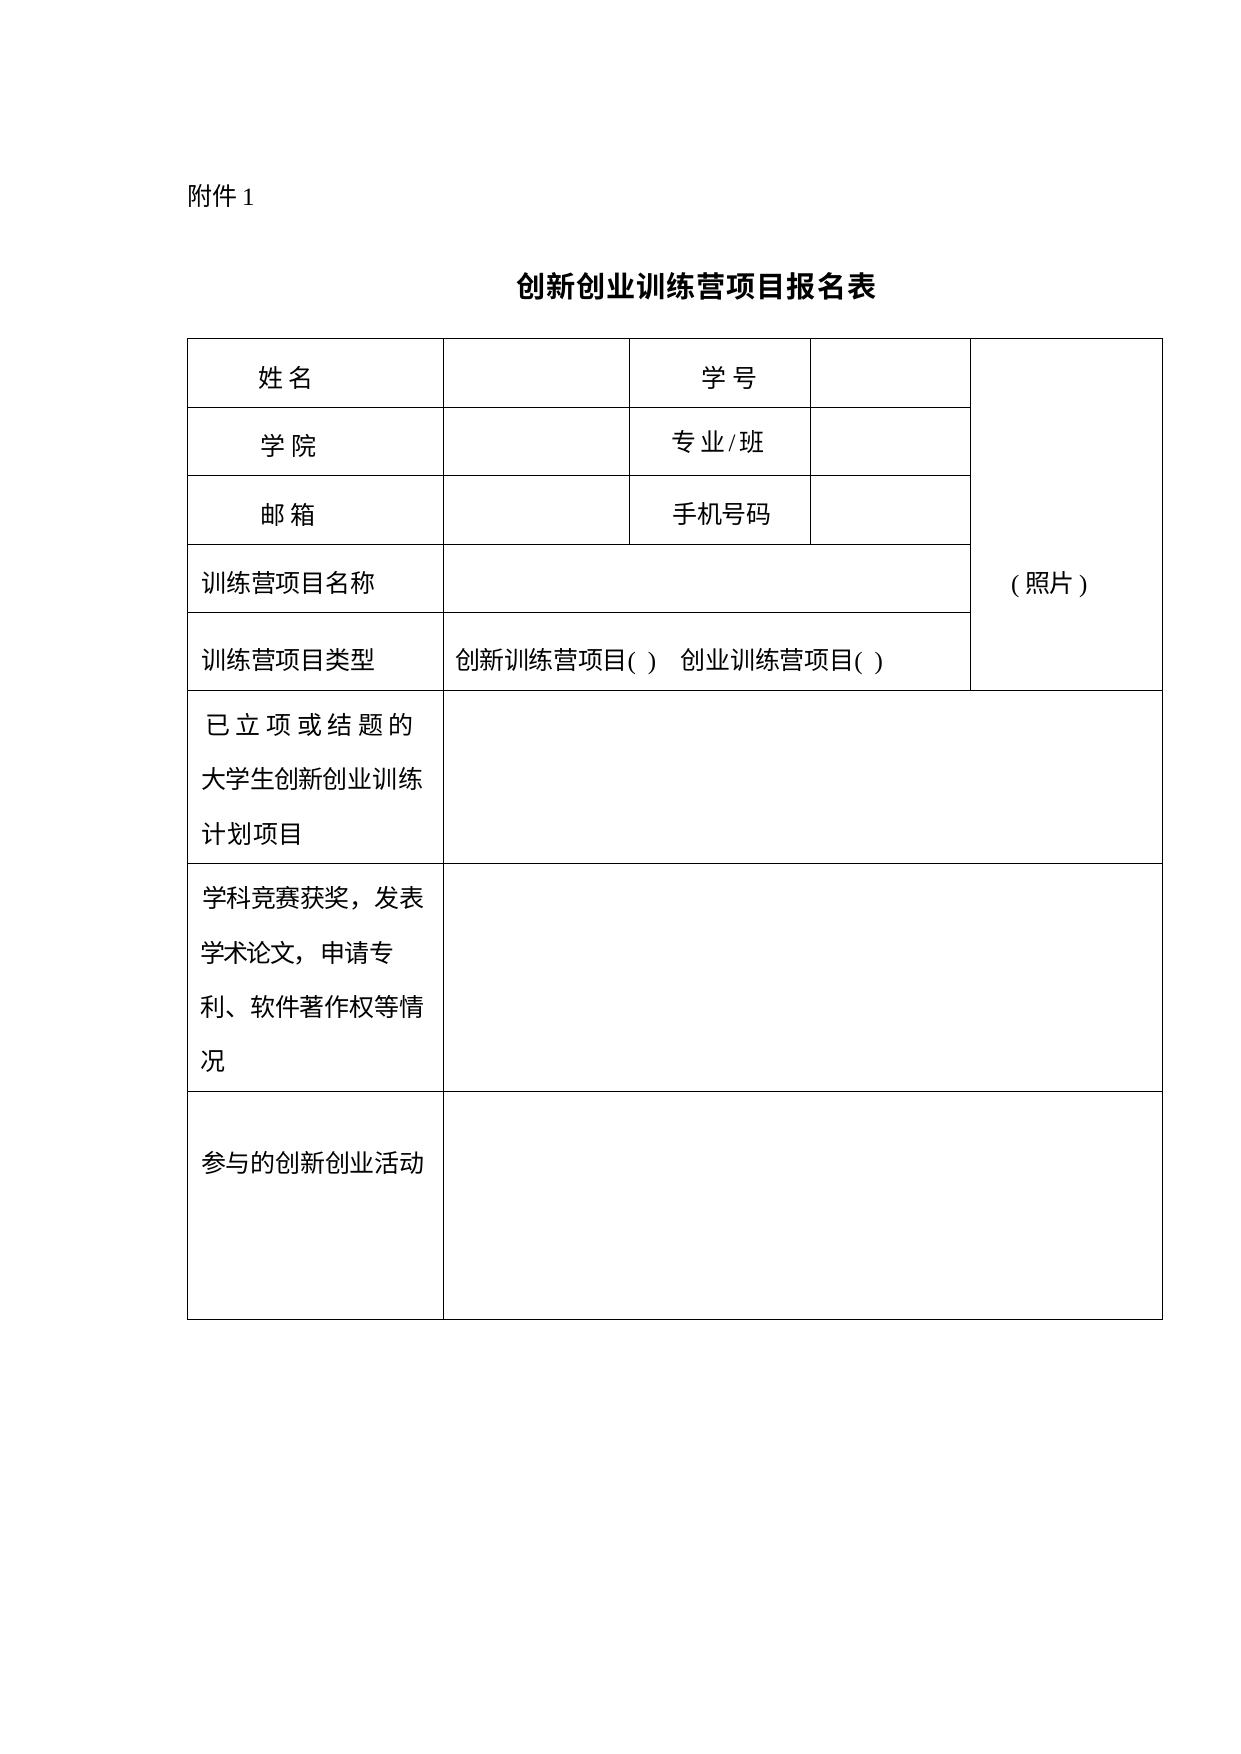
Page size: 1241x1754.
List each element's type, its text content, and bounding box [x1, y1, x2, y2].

table_header [811, 339, 970, 407]
table_header 姓 名 [188, 339, 443, 407]
table_cell 学科竞赛获奖，发表学术论文， 申请专利、软件著作权等情况 [188, 864, 443, 1091]
table_cell [811, 476, 970, 544]
table_cell [444, 476, 629, 544]
table_cell [444, 408, 629, 475]
text 附件1 [187, 162, 1053, 227]
table_cell 训练营项目名称 [188, 545, 443, 612]
table_cell 专 业 / 班 [630, 408, 810, 475]
table_cell [444, 545, 970, 612]
table_cell 参与的创新创业活动 [188, 1092, 443, 1318]
table_cell 已 立 项 或 结 题 的大学生创新创业训练计划项目 [188, 691, 443, 863]
table_cell [444, 691, 1162, 863]
table_cell 训练营项目类型 [188, 613, 443, 689]
table_cell 邮 箱 [188, 476, 443, 544]
table_cell [444, 1092, 1162, 1318]
text 创新创业训练营项目报名表 [339, 252, 1053, 317]
table_cell 创新训练营项目( ) 创业训练营项目( ) [444, 613, 970, 689]
table_header ( 照片 ) [971, 339, 1162, 689]
table_cell 学 院 [188, 408, 443, 475]
table_header 学 号 [630, 339, 810, 407]
table_cell 手机号码 [630, 476, 810, 544]
table_header [444, 339, 629, 407]
table_cell [444, 864, 1162, 1091]
table_cell [811, 408, 970, 475]
